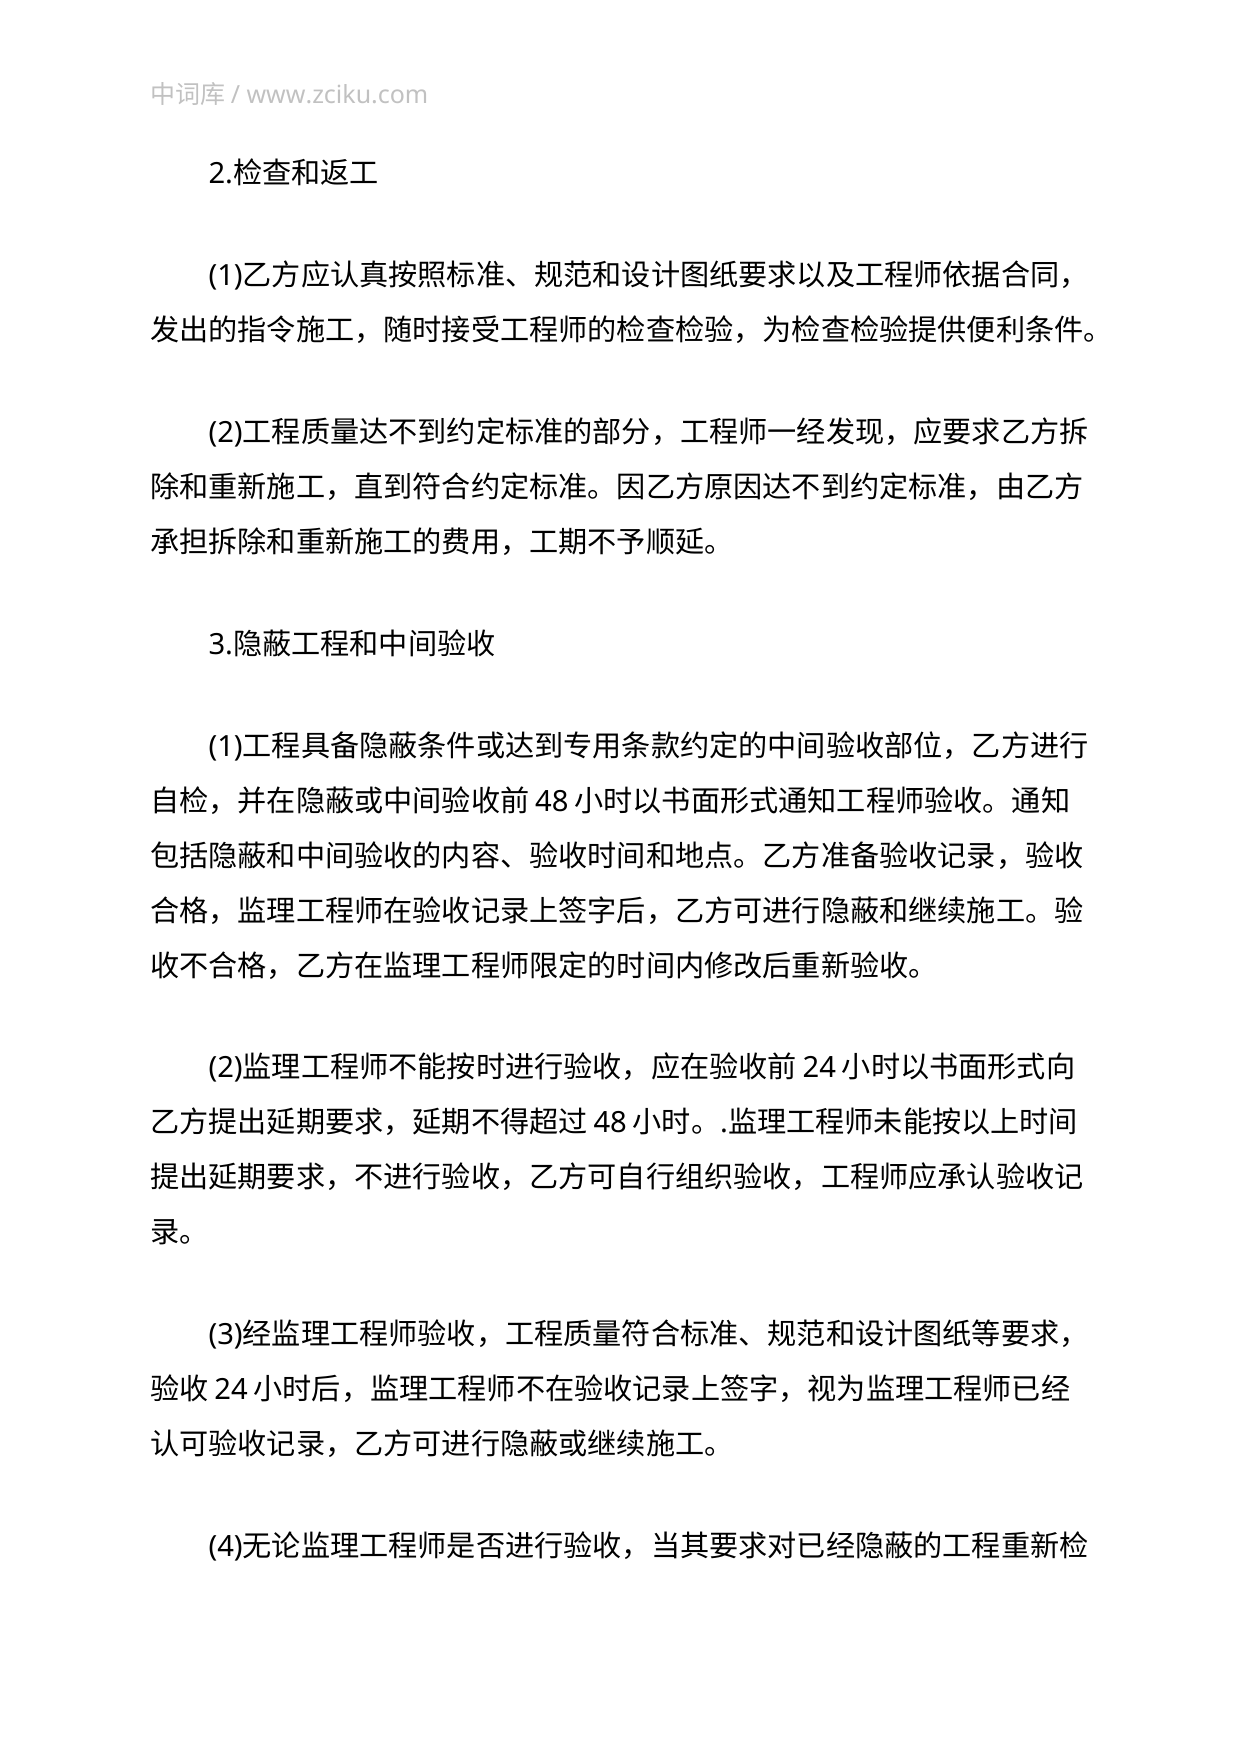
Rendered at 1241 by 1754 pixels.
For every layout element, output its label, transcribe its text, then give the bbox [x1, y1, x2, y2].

text (2)工程质量达不到约定标准的部分，工程师一经发现，应要求乙方拆除和重新施工，直到符合约定标准。因乙方原因达不到约定标准，由乙方承担拆除和重新施工的费用，工期不予顺延。 [150, 409, 1090, 561]
text 2.检查和返工 [150, 150, 1090, 192]
text 3.隐蔽工程和中间验收 [150, 620, 1090, 663]
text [150, 1522, 1090, 1565]
text (2)监理工程师不能按时进行验收，应在验收前24小时以书面形式向乙方提出延期要求，延期不得超过48小时。.监理工程师未能按以上时间提出延期要求，不进行验收，乙方可自行组织验收，工程师应承认验收记录。 [150, 1044, 1090, 1251]
text (3)经监理工程师验收，工程质量符合标准、规范和设计图纸等要求，验收24小时后，监理工程师不在验收记录上签字，视为监理工程师已经认可验收记录，乙方可进行隐蔽或继续施工。 [150, 1311, 1090, 1463]
text (1)乙方应认真按照标准、规范和设计图纸要求以及工程师依据合同，发出的指令施工，随时接受工程师的检查检验，为检查检验提供便利条件。 [150, 252, 1090, 349]
text (1)工程具备隐蔽条件或达到专用条款约定的中间验收部位，乙方进行自检，并在隐蔽或中间验收前48小时以书面形式通知工程师验收。通知包括隐蔽和中间验收的内容、验收时间和地点。乙方准备验收记录，验收合格，监理工程师在验收记录上签字后，乙方可进行隐蔽和继续施工。验收不合格，乙方在监理工程师限定的时间内修改后重新验收。 [150, 722, 1090, 984]
